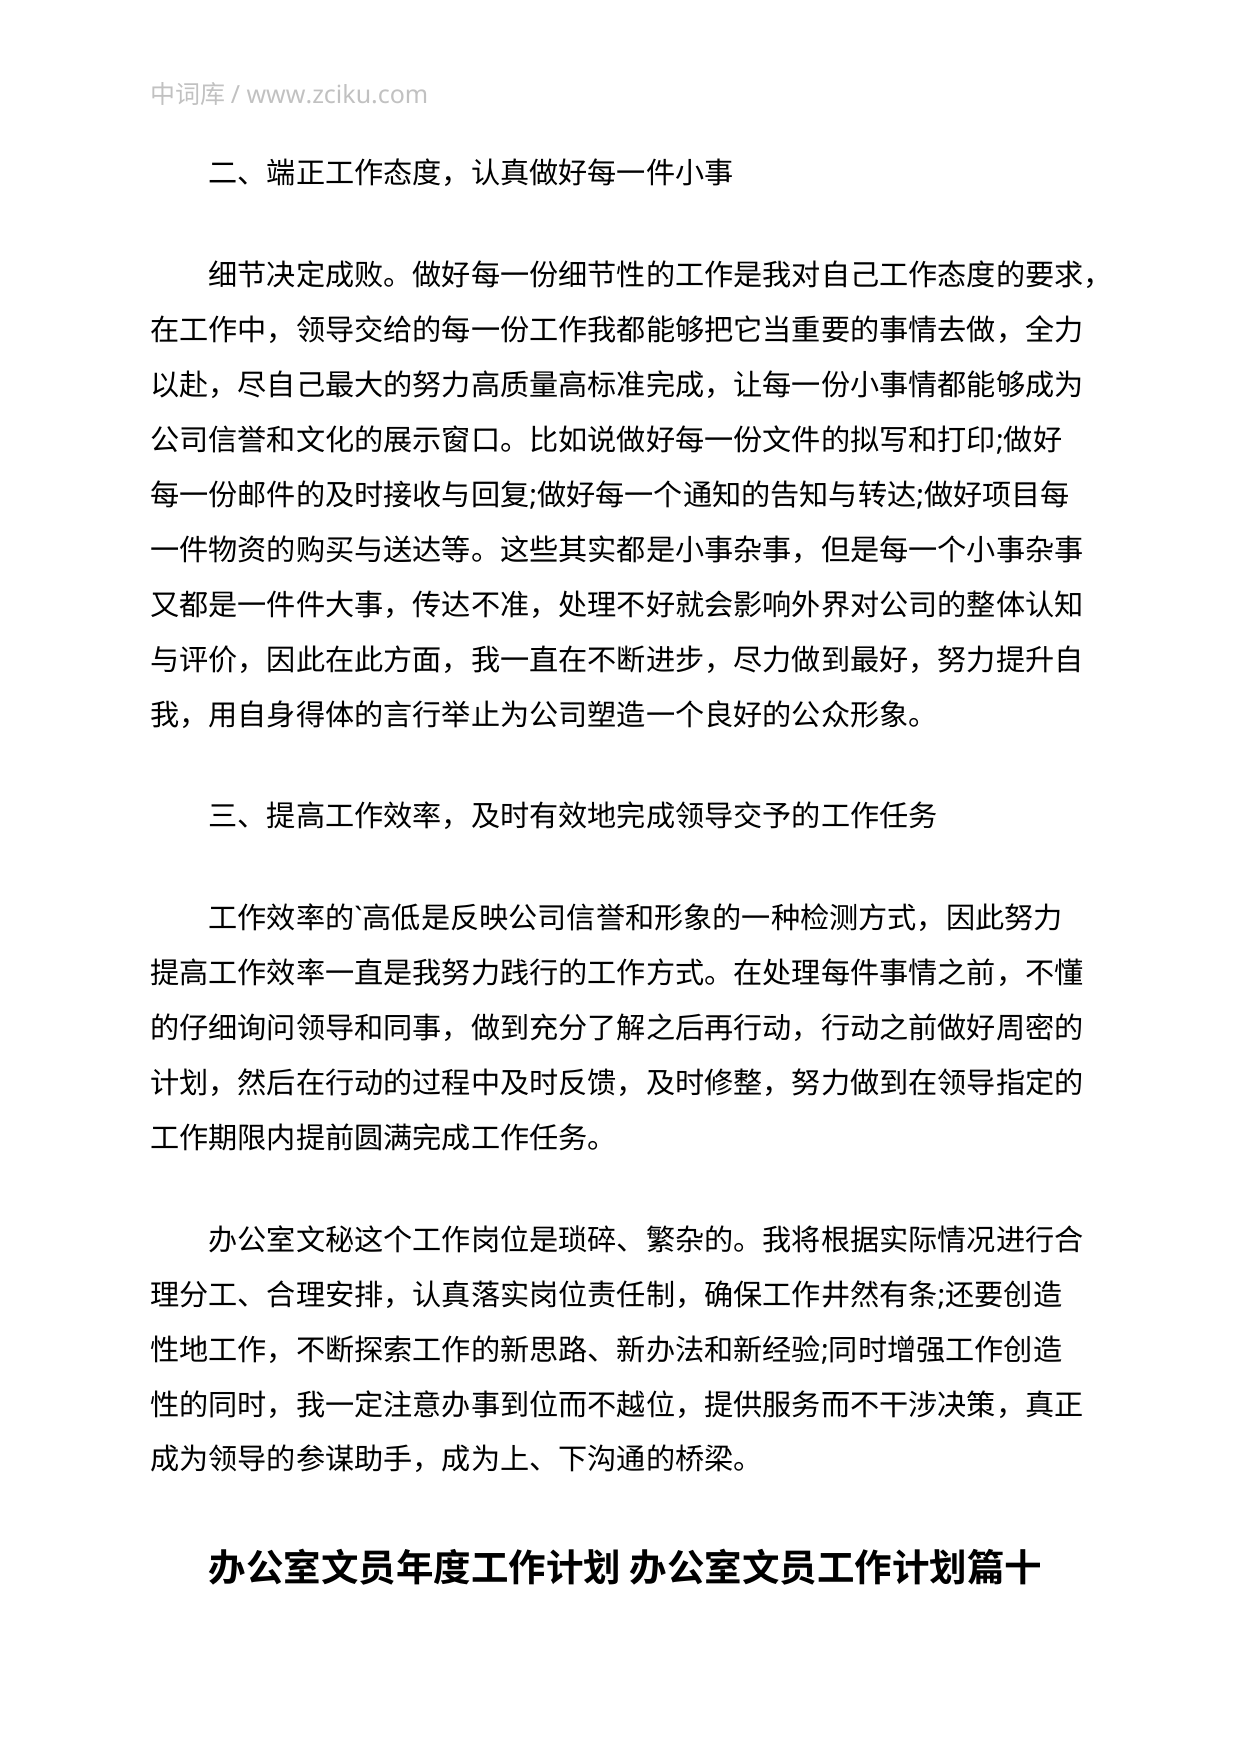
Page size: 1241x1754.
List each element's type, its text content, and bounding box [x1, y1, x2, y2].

text 三、提高工作效率，及时有效地完成领导交予的工作任务 [150, 793, 1090, 835]
text 细节决定成败。做好每一份细节性的工作是我对自己工作态度的要求，在工作中，领导交给的每一份工作我都能够把它当重要的事情去做，全力以赴，尽自己最大的努力高质量高标准完成，让每一份小事情都能够成为公司信誉和文化的展示窗口。比如说做好每一份文件的拟写和打印;做好每一份邮件的及时接收与回复;做好每一个通知的告知与转达;做好项目每一件物资的购买与送达等。这些其实都是小事杂事，但是每一个小事杂事又都是一件件大事，传达不准，处理不好就会影响外界对公司的整体认知与评价，因此在此方面，我一直在不断进步，尽力做到最好，努力提升自我，用自身得体的言行举止为公司塑造一个良好的公众形象。 [150, 252, 1090, 733]
text 二、端正工作态度，认真做好每一件小事 [150, 150, 1090, 192]
text 办公室文秘这个工作岗位是琐碎、繁杂的。我将根据实际情况进行合理分工、合理安排，认真落实岗位责任制，确保工作井然有条;还要创造性地工作，不断探索工作的新思路、新办法和新经验;同时增强工作创造性的同时，我一定注意办事到位而不越位，提供服务而不干涉决策，真正成为领导的参谋助手，成为上、下沟通的桥梁。 [150, 1216, 1090, 1478]
text 工作效率的`高低是反映公司信誉和形象的一种检测方式，因此努力提高工作效率一直是我努力践行的工作方式。在处理每件事情之前，不懂的仔细询问领导和同事，做到充分了解之后再行动，行动之前做好周密的计划，然后在行动的过程中及时反馈，及时修整，努力做到在领导指定的工作期限内提前圆满完成工作任务。 [150, 895, 1090, 1157]
text 办公室文员年度工作计划 办公室文员工作计划篇十 [150, 1538, 1090, 1592]
